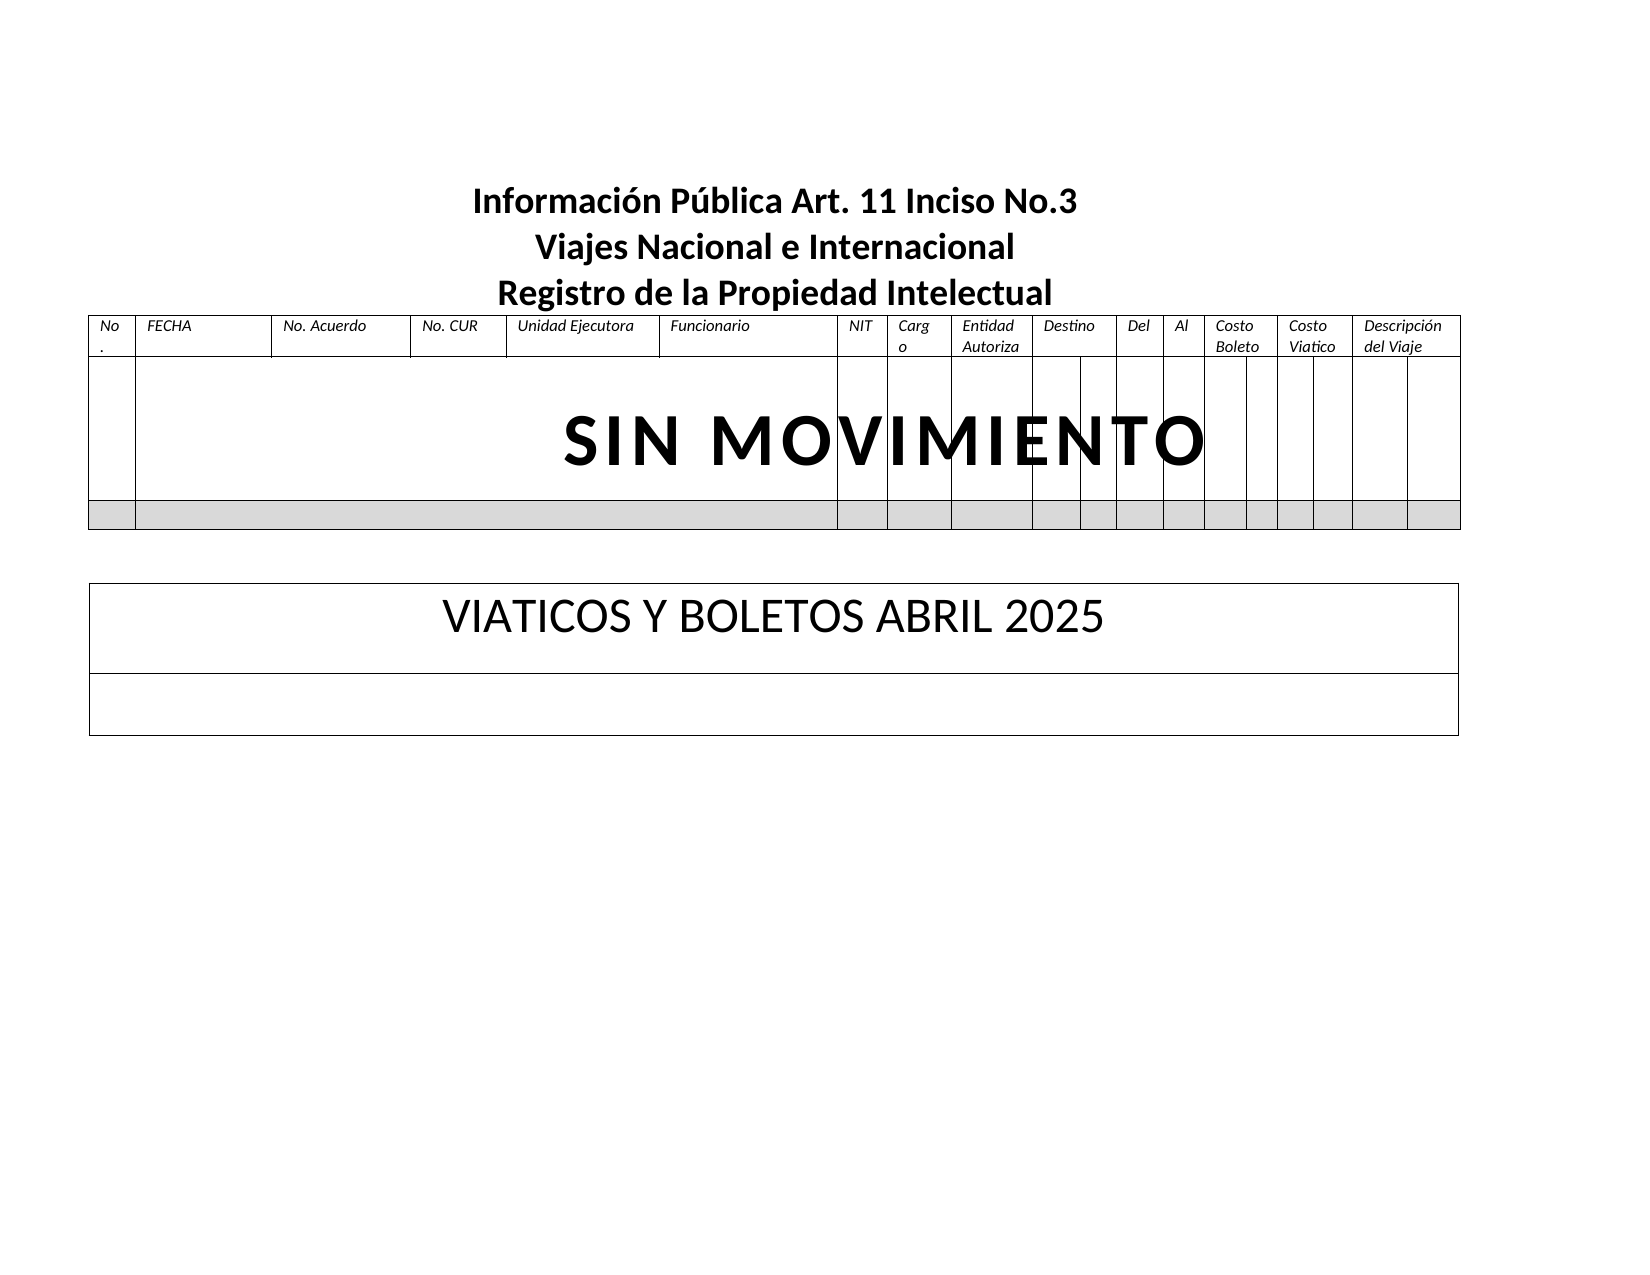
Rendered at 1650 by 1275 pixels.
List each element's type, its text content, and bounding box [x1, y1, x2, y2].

table_cell [1117, 357, 1163, 499]
table_header Funcionario [660, 316, 837, 356]
table_cell [1353, 357, 1407, 499]
table_header No. CUR [411, 316, 506, 356]
text Registro de la Propiedad Intelectual [89, 269, 1462, 315]
table_cell [952, 357, 1032, 499]
table_header Entidad Autoriza [952, 316, 1032, 356]
table_cell [1205, 501, 1246, 529]
table_cell [1205, 357, 1246, 499]
table_cell [136, 357, 837, 499]
table_cell [1247, 357, 1277, 499]
table_cell [1408, 357, 1460, 499]
table_header Costo Viatico [1278, 316, 1352, 356]
table_cell [952, 501, 1032, 529]
table_cell [1278, 357, 1313, 499]
table_header Costo Boleto [1205, 316, 1277, 356]
table_cell [1314, 501, 1352, 529]
text Viajes Nacional e Internacional [89, 223, 1462, 269]
table_cell [1247, 501, 1277, 529]
table_header Descripción del Viaje [1353, 316, 1460, 356]
table_cell [89, 501, 135, 529]
table_cell [1314, 357, 1352, 499]
table_cell [90, 674, 1458, 735]
table_cell [1353, 501, 1407, 529]
table_cell [888, 501, 951, 529]
table_cell [1081, 501, 1116, 529]
table_header Del [1117, 316, 1163, 356]
table_cell [1117, 501, 1163, 529]
table_cell [136, 501, 837, 529]
table_cell [89, 357, 135, 499]
table_header FECHA [136, 316, 271, 356]
table_cell [838, 357, 887, 499]
table_header Destino [1033, 316, 1116, 356]
table_header No. Acuerdo [272, 316, 410, 356]
table_cell [1081, 357, 1116, 499]
text Información Pública Art. 11 Inciso No.3 [89, 177, 1462, 223]
table_cell [1408, 501, 1460, 529]
table_cell [838, 501, 887, 529]
table_cell [1164, 357, 1204, 499]
table_header VIATICOS Y BOLETOS ABRIL 2025 [90, 584, 1458, 673]
table_header Al [1164, 316, 1204, 356]
table_cell [888, 357, 951, 499]
table_cell [1033, 501, 1080, 529]
table_header NIT [838, 316, 887, 356]
table_header Cargo [888, 316, 951, 356]
table_cell [1278, 501, 1313, 529]
table_cell [1164, 501, 1204, 529]
table_cell [1033, 357, 1080, 499]
table_header No. [89, 316, 135, 356]
table_header Unidad Ejecutora [507, 316, 659, 356]
